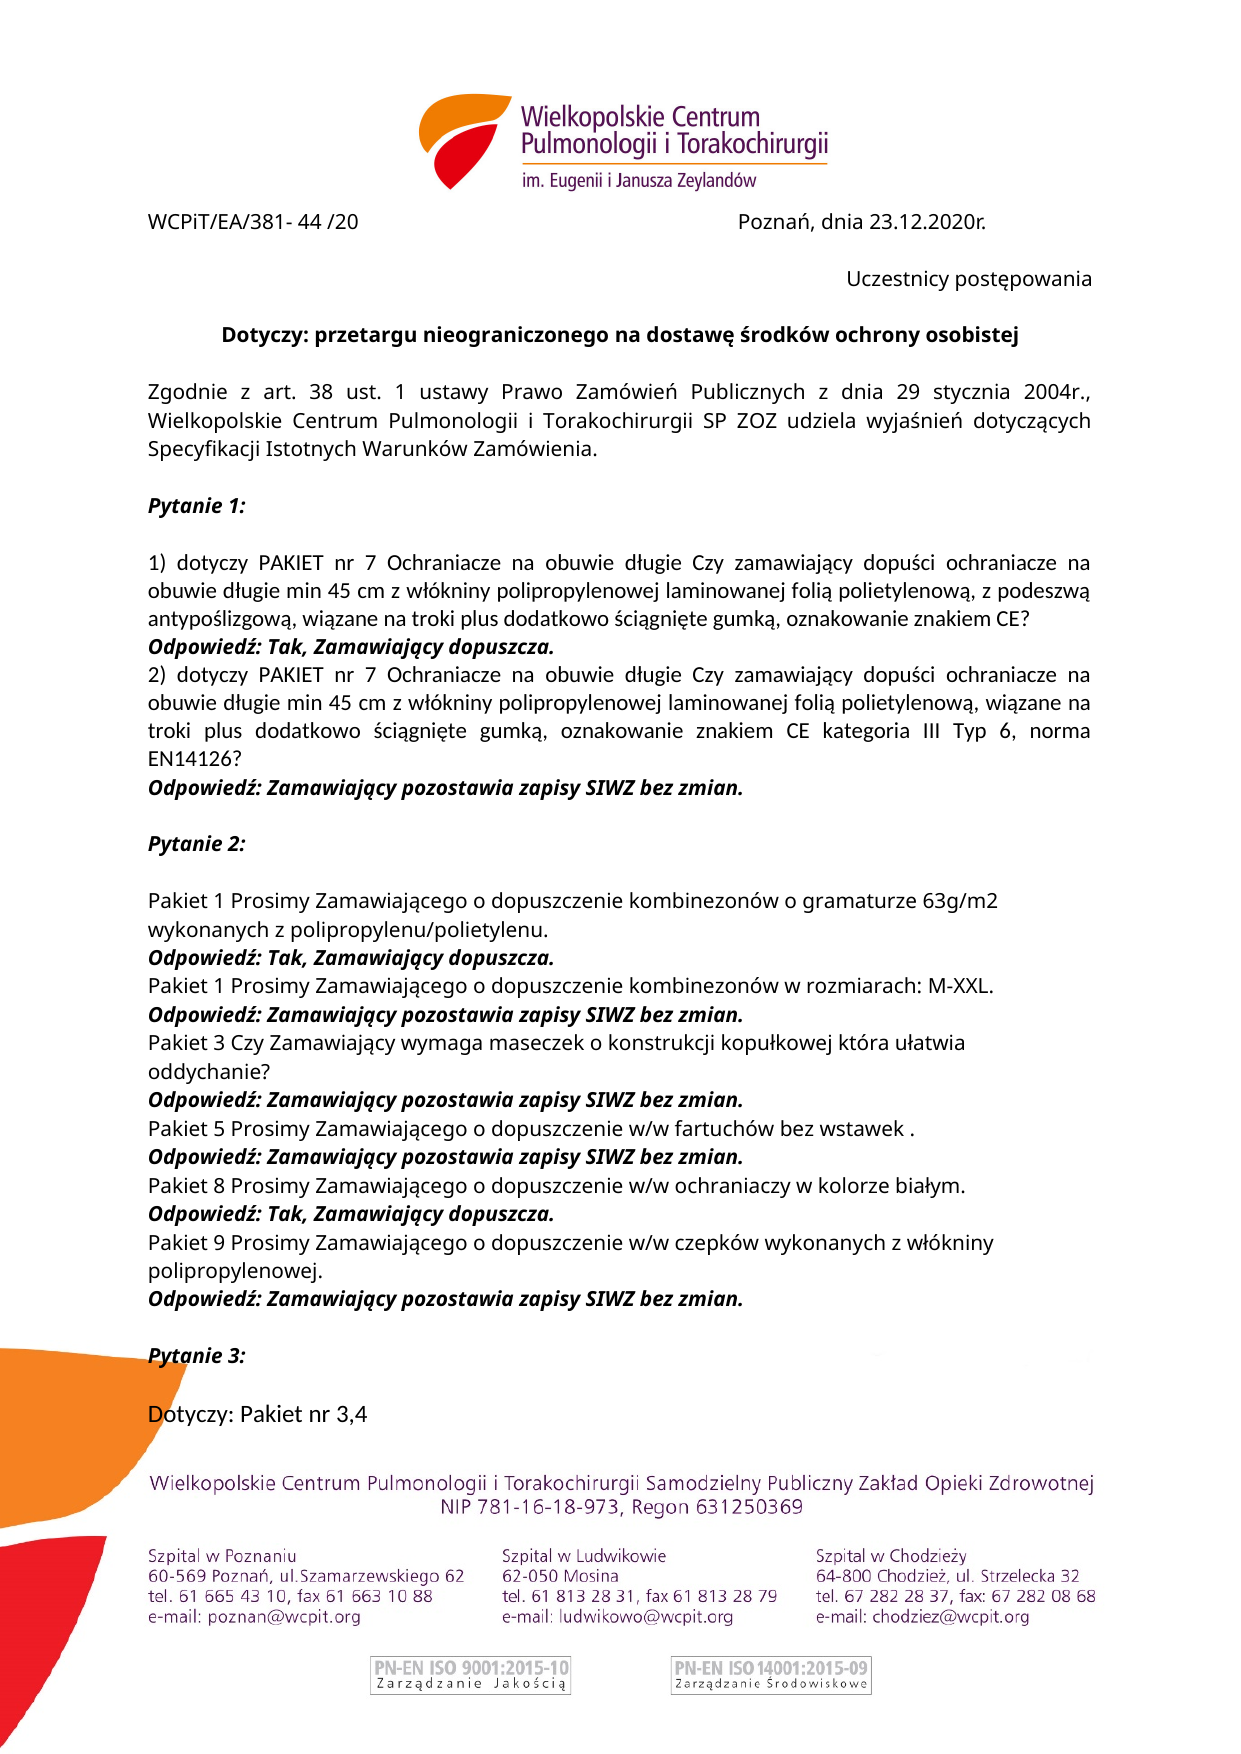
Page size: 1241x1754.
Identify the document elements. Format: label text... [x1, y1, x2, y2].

text Zgodnie z art. 38 ust. 1 ustawy Prawo Zamówień Publicznych z dnia 29 stycznia 2004r., Wielkopolskie Centrum Pulmonologii i Torakochirurgii SP ZOZ udziela wyjaśnień dotyczących Specyfikacji Istotnych Warunków Zamówienia. [148, 377, 1092, 463]
picture [398, 0, 842, 207]
text Dotyczy: Pakiet nr 3,4 [148, 1398, 1092, 1429]
text 2) dotyczy PAKIET nr 7 Ochraniacze na obuwie długie Czy zamawiający dopuści ochraniacze na obuwie długie min 45 cm z włókniny polipropylenowej laminowanej folią polietylenową, wiązane na troki plus dodatkowo ściągnięte gumką, oznakowanie znakiem CE kategoria III Typ 6, norma EN14126? [148, 661, 1092, 773]
text Odpowiedź: Zamawiający pozostawia zapisy SIWZ bez zmian. [148, 1085, 1092, 1114]
text Pakiet 8 Prosimy Zamawiającego o dopuszczenie w/w ochraniaczy w kolorze białym. [148, 1171, 1092, 1199]
text 1) dotyczy PAKIET nr 7 Ochraniacze na obuwie długie Czy zamawiający dopuści ochraniacze na obuwie długie min 45 cm z włókniny polipropylenowej laminowanej folią polietylenową, z podeszwą antypoślizgową, wiązane na troki plus dodatkowo ściągnięte gumką, oznakowanie znakiem CE? [148, 548, 1092, 632]
text Odpowiedź: Tak, Zamawiający dopuszcza. [148, 1199, 1092, 1228]
text Pakiet 3 Czy Zamawiający wymaga maseczek o konstrukcji kopułkowej która ułatwia oddychanie? [148, 1028, 1092, 1085]
text Uczestnicy postępowania [185, 264, 1092, 292]
text Pytanie 3: [148, 1341, 1092, 1370]
text Odpowiedź: Tak, Zamawiający dopuszcza. [148, 632, 1092, 661]
text Odpowiedź: Zamawiający pozostawia zapisy SIWZ bez zmian. [148, 773, 1092, 801]
picture [0, 1340, 1241, 1754]
text Dotyczy: przetargu nieograniczonego na dostawę środków ochrony osobistej [148, 321, 1092, 349]
text Pytanie 2: [148, 829, 1092, 858]
text Odpowiedź: Zamawiający pozostawia zapisy SIWZ bez zmian. [148, 1142, 1092, 1171]
text Odpowiedź: Zamawiający pozostawia zapisy SIWZ bez zmian. [148, 1284, 1092, 1313]
subtitle WCPiT/EA/381- 44 /20 Poznań, dnia 23.12.2020r. [148, 207, 1092, 235]
text Odpowiedź: Zamawiający pozostawia zapisy SIWZ bez zmian. [148, 1000, 1092, 1028]
text Pytanie 1: [148, 491, 1092, 519]
text Pakiet 1 Prosimy Zamawiającego o dopuszczenie kombinezonów o gramaturze 63g/m2 wykonanych z polipropylenu/polietylenu. [148, 886, 1092, 943]
text Odpowiedź: Tak, Zamawiający dopuszcza. [148, 943, 1092, 972]
text Pakiet 9 Prosimy Zamawiającego o dopuszczenie w/w czepków wykonanych z włókniny polipropylenowej. [148, 1228, 1092, 1284]
text Pakiet 5 Prosimy Zamawiającego o dopuszczenie w/w fartuchów bez wstawek . [148, 1114, 1092, 1142]
text Pakiet 1 Prosimy Zamawiającego o dopuszczenie kombinezonów w rozmiarach: M-XXL. [148, 972, 1092, 1000]
